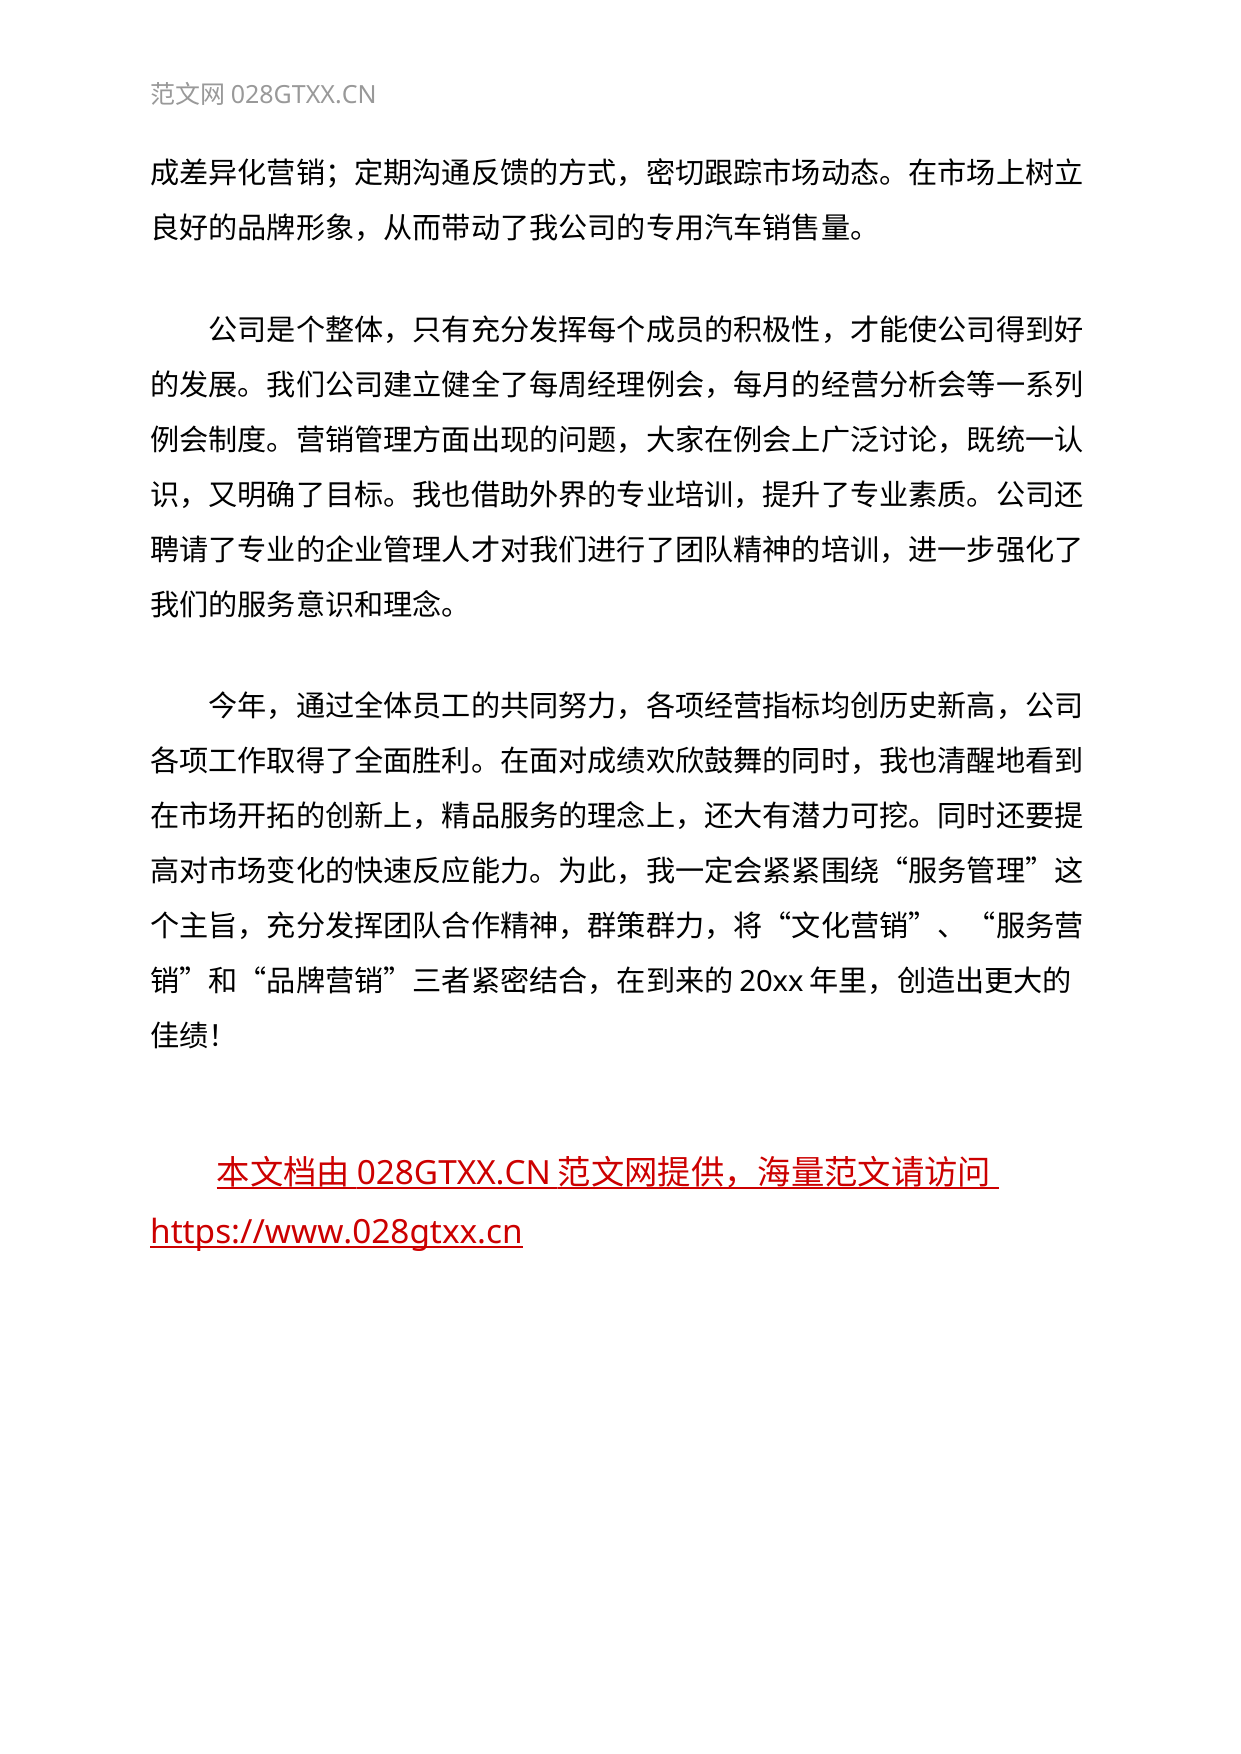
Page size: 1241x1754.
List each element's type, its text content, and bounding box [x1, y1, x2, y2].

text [150, 150, 1090, 247]
text 公司是个整体，只有充分发挥每个成员的积极性，才能使公司得到好的发展。我们公司建立健全了每周经理例会，每月的经营分析会等一系列例会制度。营销管理方面出现的问题，大家在例会上广泛讨论，既统一认识，又明确了目标。我也借助外界的专业培训，提升了专业素质。公司还聘请了专业的企业管理人才对我们进行了团队精神的培训，进一步强化了我们的服务意识和理念。 [150, 307, 1090, 623]
text 今年，通过全体员工的共同努力，各项经营指标均创历史新高，公司各项工作取得了全面胜利。在面对成绩欢欣鼓舞的同时，我也清醒地看到在市场开拓的创新上，精品服务的理念上，还大有潜力可挖。同时还要提高对市场变化的快速反应能力。为此，我一定会紧紧围绕“服务管理”这个主旨，充分发挥团队合作精神，群策群力，将“文化营销”、“服务营销”和“品牌营销”三者紧密结合，在到来的20xx年里，创造出更大的佳绩！ [150, 683, 1090, 1055]
text 本文档由028GTXX.CN范文网提供，海量范文请访问 https://www.028gtxx.cn [150, 1145, 1090, 1253]
